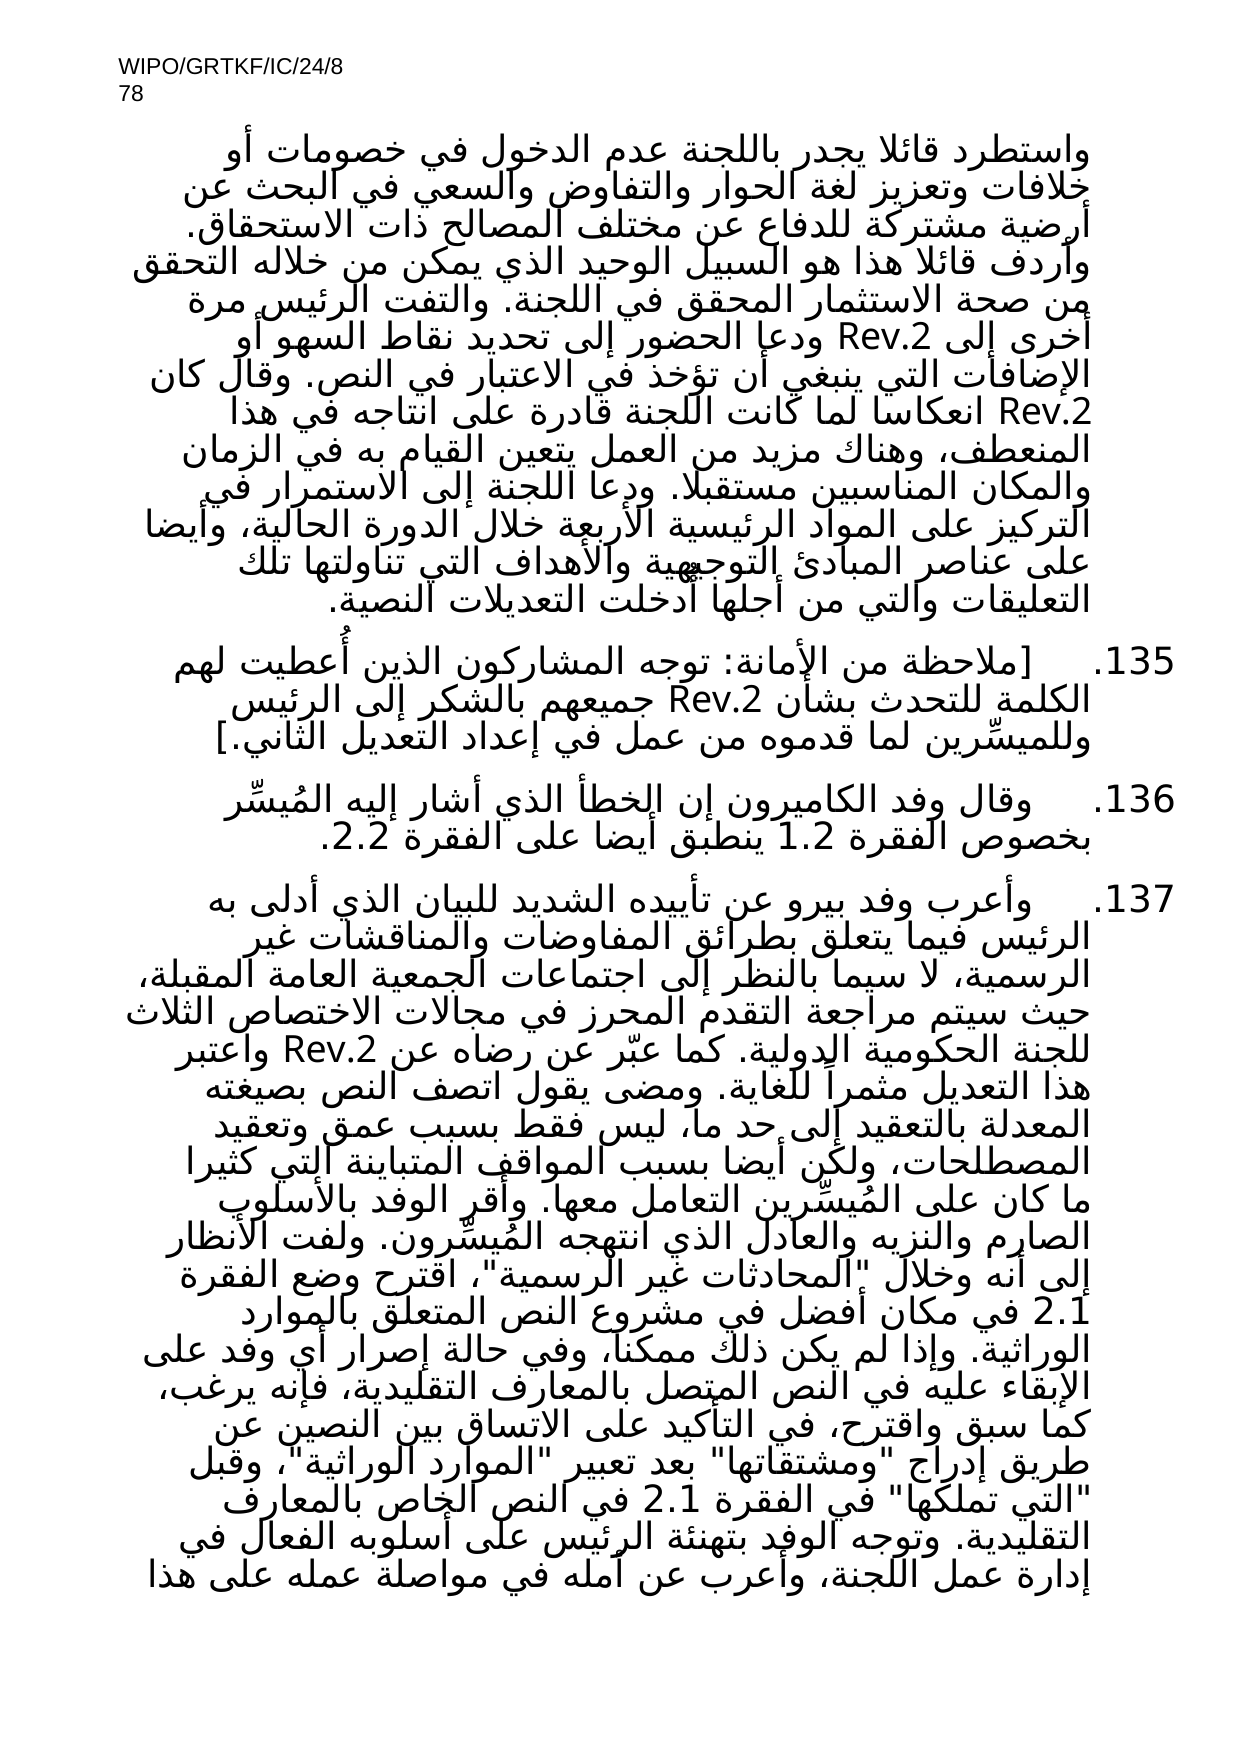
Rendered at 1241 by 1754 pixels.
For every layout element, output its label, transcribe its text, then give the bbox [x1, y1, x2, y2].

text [118, 132, 1092, 620]
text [118, 882, 1092, 1595]
text وقال وفد الكاميرون إن الخطأ الذي أشار إليه المُيسِّر بخصوص الفقرة 1.2 ينطبق أيضا على الفقرة 2.2. [118, 782, 1092, 857]
text [ملاحظة من الأمانة: توجه المشاركون الذين أُعطيت لهم الكلمة للتحدث بشأن Rev.2 جميعهم بالشكر إلى الرئيس وللميسِّرين لما قدموه من عمل في إعداد التعديل الثاني.] [118, 645, 1092, 757]
